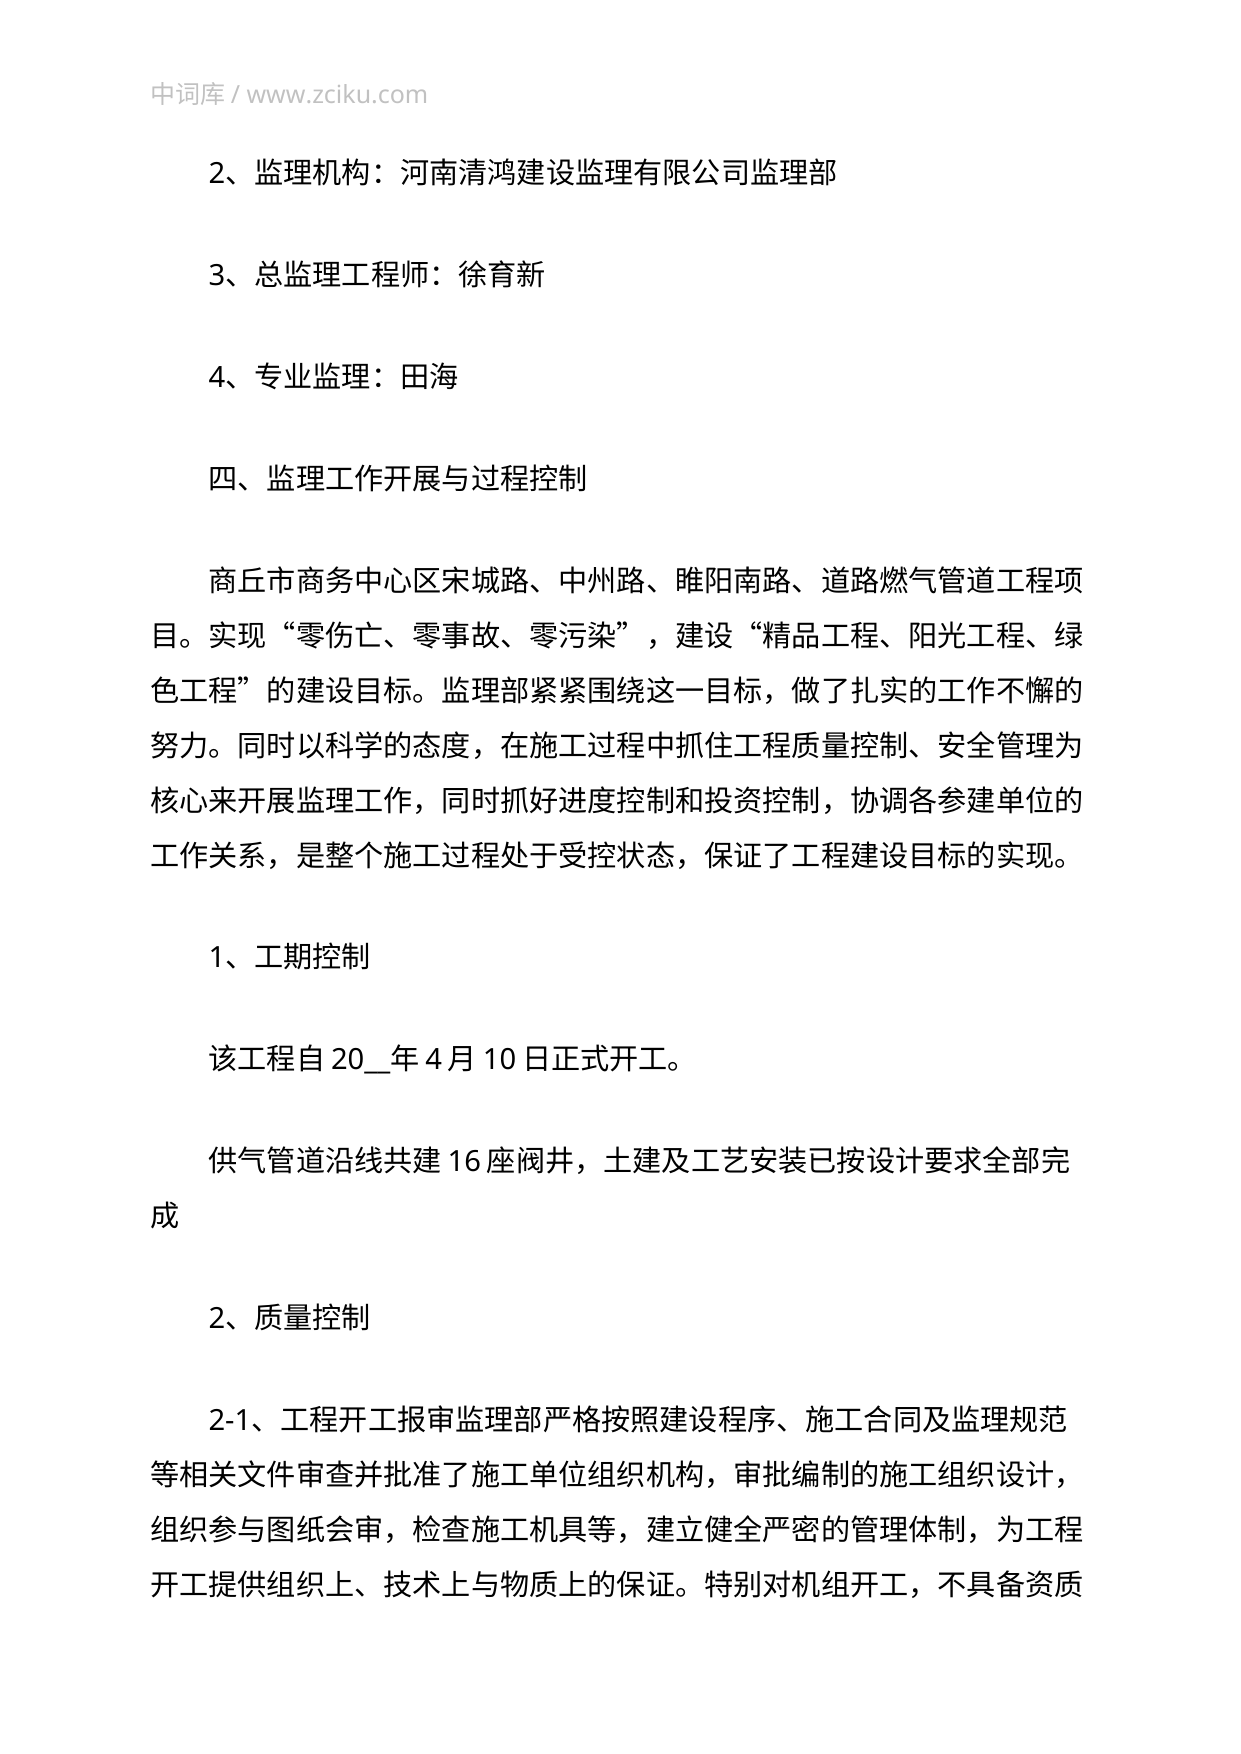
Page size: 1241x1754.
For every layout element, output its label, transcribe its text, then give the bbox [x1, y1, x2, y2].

text 3、总监理工程师：徐育新 [150, 252, 1090, 294]
text 2、监理机构：河南清鸿建设监理有限公司监理部 [150, 150, 1090, 192]
text 该工程自20__年4月10日正式开工。 [150, 1036, 1090, 1078]
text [150, 1397, 1090, 1604]
text 2、质量控制 [150, 1295, 1090, 1337]
text 商丘市商务中心区宋城路、中州路、睢阳南路、道路燃气管道工程项目。实现“零伤亡、零事故、零污染”，建设“精品工程、阳光工程、绿色工程”的建设目标。监理部紧紧围绕这一目标，做了扎实的工作不懈的努力。同时以科学的态度，在施工过程中抓住工程质量控制、安全管理为核心来开展监理工作，同时抓好进度控制和投资控制，协调各参建单位的工作关系，是整个施工过程处于受控状态，保证了工程建设目标的实现。 [150, 558, 1090, 874]
text 供气管道沿线共建16座阀井，土建及工艺安装已按设计要求全部完成 [150, 1138, 1090, 1235]
text 4、专业监理：田海 [150, 354, 1090, 396]
text 1、工期控制 [150, 934, 1090, 976]
text 四、监理工作开展与过程控制 [150, 456, 1090, 498]
